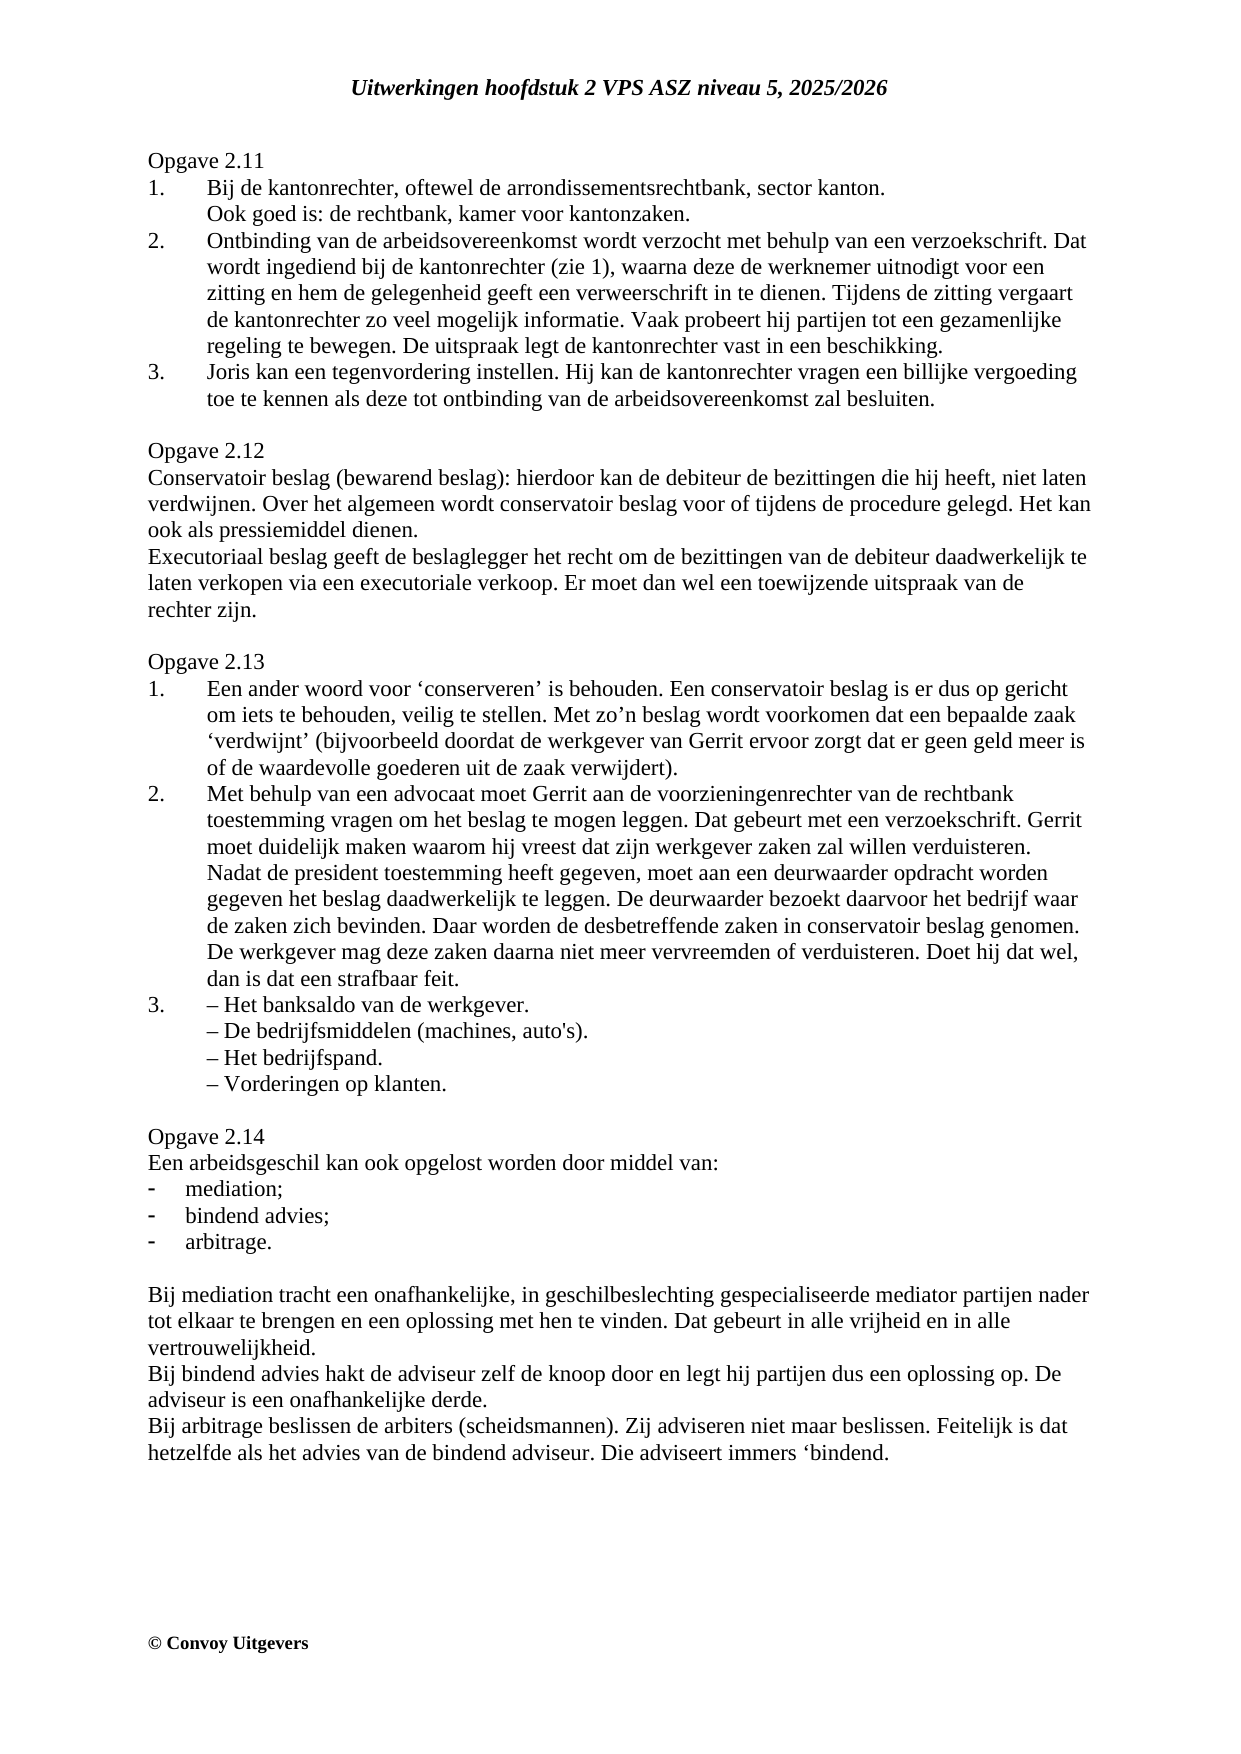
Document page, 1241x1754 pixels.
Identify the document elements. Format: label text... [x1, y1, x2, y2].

text Bij bindend advies hakt de adviseur zelf de knoop door en legt hij partijen dus een oplossing op. De adviseur is een onafhankelijke derde. [148, 1360, 1093, 1413]
list arbitrage. [148, 1228, 1093, 1254]
text Een arbeidsgeschil kan ook opgelost worden door middel van: [148, 1149, 1093, 1175]
list mediation; [148, 1175, 1093, 1202]
text Opgave 2.14 [148, 1123, 1093, 1149]
text 3. Joris kan een tegenvordering instellen. Hij kan de kantonrechter vragen een billijke vergoeding toe te kennen als deze tot ontbinding van de arbeidsovereenkomst zal besluiten. [148, 358, 1093, 411]
text 1. Een ander woord voor ‘conserveren’ is behouden. Een conservatoir beslag is er dus op gericht om iets te behouden, veilig te stellen. Met zo’n beslag wordt voorkomen dat een bepaalde zaak ‘verdwijnt’ (bijvoorbeeld doordat de werkgever van Gerrit ervoor zorgt dat er geen geld meer is of de waardevolle goederen uit de zaak verwijdert). [148, 675, 1093, 780]
text Opgave 2.13 [148, 648, 1093, 675]
list bindend advies; [148, 1202, 1093, 1228]
text 2. Met behulp van een advocaat moet Gerrit aan de voorzieningenrechter van de rechtbank toestemming vragen om het beslag te mogen leggen. Dat gebeurt met een verzoekschrift. Gerrit moet duidelijk maken waarom hij vreest dat zijn werkgever zaken zal willen verduisteren. Nadat de president toestemming heeft gegeven, moet aan een deurwaarder opdracht worden gegeven het beslag daadwerkelijk te leggen. De deurwaarder bezoekt daarvoor het bedrijf waar de zaken zich bevinden. Daar worden de desbetreffende zaken in conservatoir beslag genomen. De werkgever mag deze zaken daarna niet meer vervreemden of verduisteren. Doet hij dat wel, dan is dat een strafbaar feit. [148, 780, 1093, 991]
text – Vorderingen op klanten. [148, 1070, 1093, 1096]
text 1. Bij de kantonrechter, oftewel de arrondissementsrechtbank, sector kanton. Ook goed is: de rechtbank, kamer voor kantonzaken. [148, 174, 1093, 227]
text – De bedrijfsmiddelen (machines, auto's). [148, 1017, 1093, 1044]
text 2. Ontbinding van de arbeidsovereenkomst wordt verzocht met behulp van een verzoekschrift. Dat wordt ingediend bij de kantonrechter (zie 1), waarna deze de werknemer uitnodigt voor een zitting en hem de gelegenheid geeft een verweerschrift in te dienen. Tijdens de zitting vergaart de kantonrechter zo veel mogelijk informatie. Vaak probeert hij partijen tot een gezamenlijke regeling te bewegen. De uitspraak legt de kantonrechter vast in een beschikking. [148, 227, 1093, 358]
text Bij mediation tracht een onafhankelijke, in geschilbeslechting gespecialiseerde mediator partijen nader tot elkaar te brengen en een oplossing met hen te vinden. Dat gebeurt in alle vrijheid en in alle vertrouwelijkheid. [148, 1281, 1093, 1360]
text – Het bedrijfspand. [148, 1044, 1093, 1070]
text Bij arbitrage beslissen de arbiters (scheidsmannen). Zij adviseren niet maar beslissen. Feitelijk is dat hetzelfde als het advies van de bindend adviseur. Die adviseert immers ‘bindend. [148, 1413, 1093, 1465]
text Opgave 2.11 [148, 148, 1093, 174]
text Executoriaal beslag geeft de beslaglegger het recht om de bezittingen van de debiteur daadwerkelijk te laten verkopen via een executoriale verkoop. Er moet dan wel een toewijzende uitspraak van de rechter zijn. [148, 543, 1093, 622]
text Opgave 2.12 [148, 437, 1093, 464]
text 3. – Het banksaldo van de werkgever. [148, 991, 1093, 1017]
text Conservatoir beslag (bewarend beslag): hierdoor kan de debiteur de bezittingen die hij heeft, niet laten verdwijnen. Over het algemeen wordt conservatoir beslag voor of tijdens de procedure gelegd. Het kan ook als pressiemiddel dienen. [148, 464, 1093, 543]
